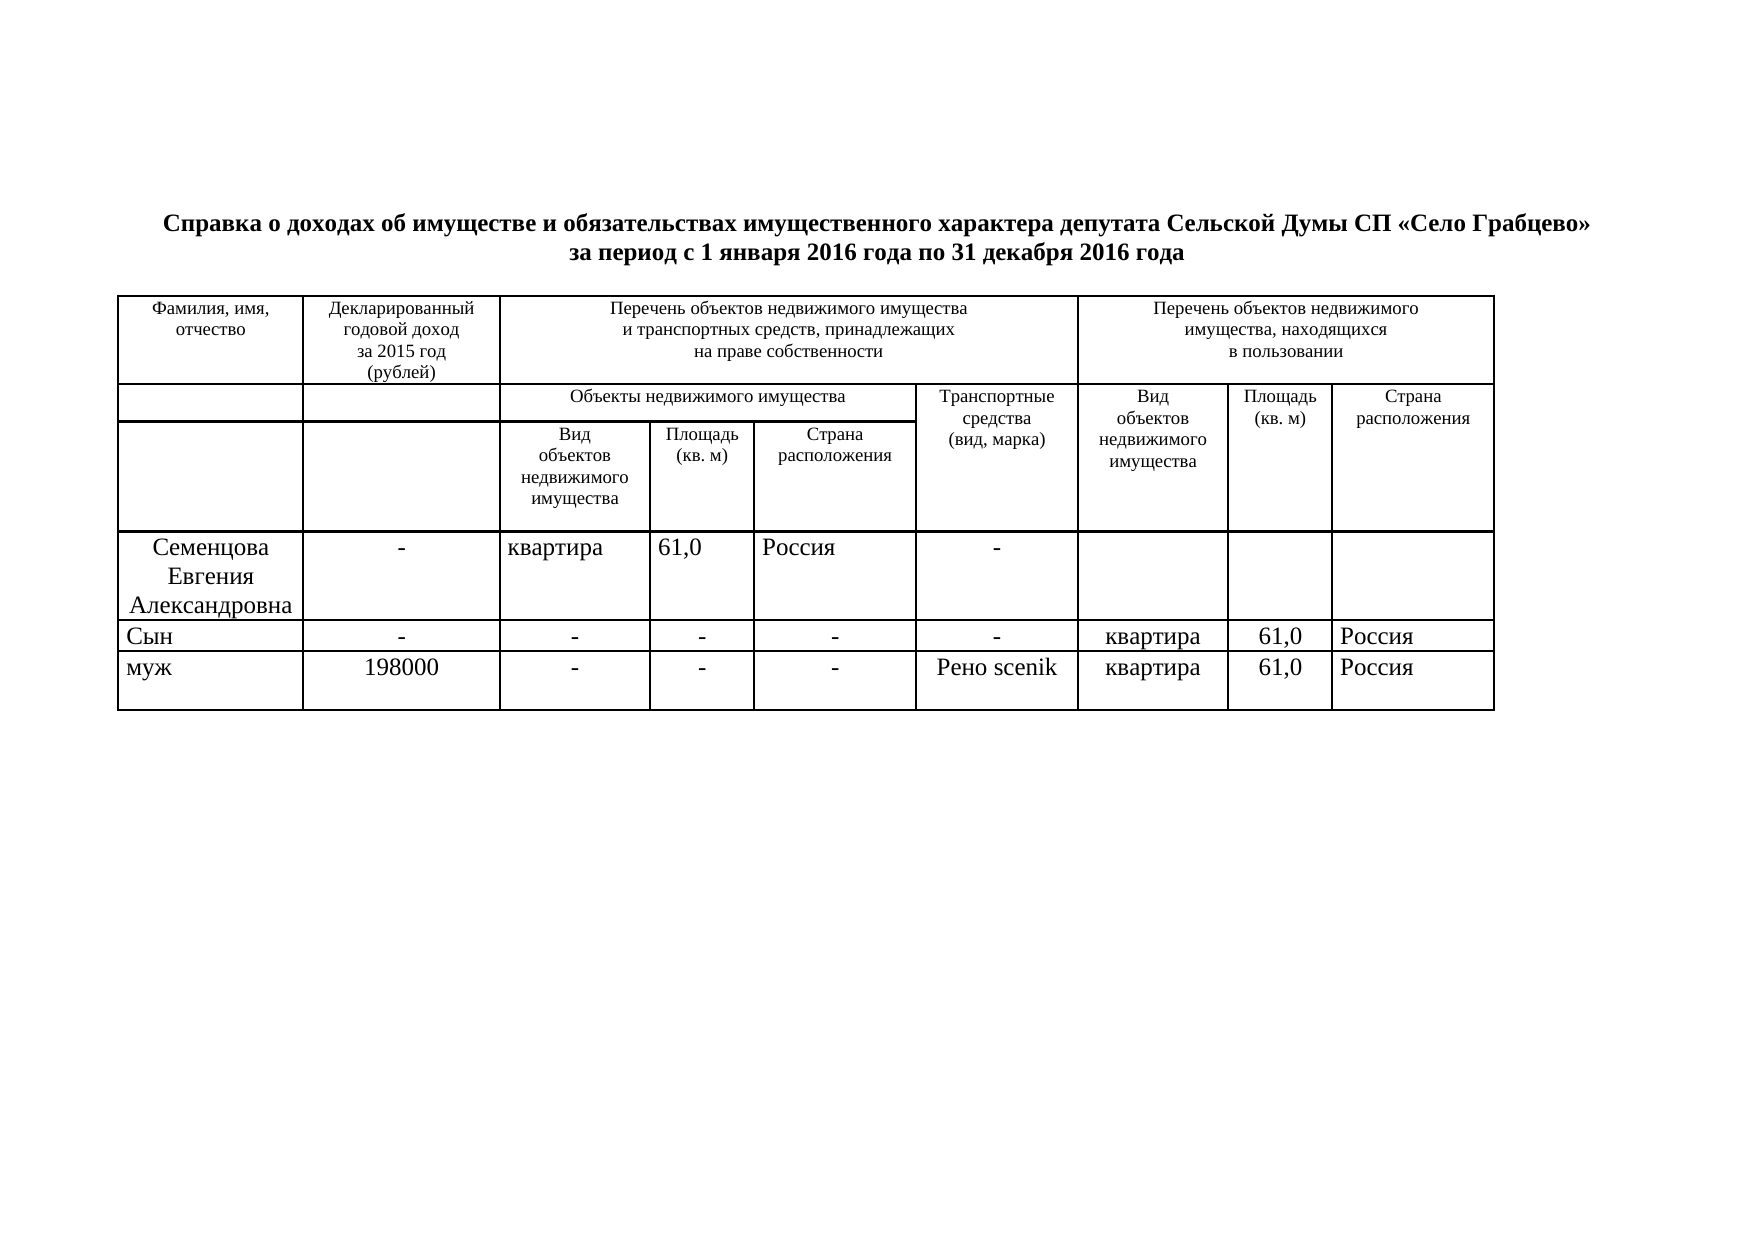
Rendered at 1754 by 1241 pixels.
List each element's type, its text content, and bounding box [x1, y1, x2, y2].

table_cell Страна расположения [1333, 385, 1493, 530]
table_cell муж [119, 652, 302, 709]
table_header Перечень объектов недвижимого имущества, находящихся в пользовании [1079, 297, 1493, 383]
table_cell Площадь (кв. м) [1229, 385, 1331, 530]
table_cell - [755, 621, 915, 649]
table_cell - [917, 533, 1077, 619]
table_cell - [304, 621, 499, 649]
table_cell [119, 385, 302, 420]
table_cell квартира [1079, 621, 1227, 649]
table_header Фамилия, имя, отчество [119, 297, 302, 383]
table_cell 198000 [304, 652, 499, 709]
table_cell 61,0 [1229, 621, 1331, 649]
table_cell Семенцова Евгения Александровна [119, 533, 302, 619]
table_cell [304, 423, 499, 530]
table_cell - [917, 621, 1077, 649]
table_cell - [501, 652, 649, 709]
table_cell Объекты недвижимого имущества [501, 385, 915, 420]
text за период с 1 января 2016 года по 31 декабря 2016 года [118, 237, 1636, 266]
table_cell 61,0 [1229, 652, 1331, 709]
table_cell - [651, 621, 753, 649]
table_cell квартира [1079, 652, 1227, 709]
table_cell Страна расположения [755, 423, 915, 530]
table_cell - [651, 652, 753, 709]
table_cell Вид объектов недвижимого имущества [501, 423, 649, 530]
table_cell [119, 423, 302, 530]
table_header Перечень объектов недвижимого имущества и транспортных средств, принадлежащих на праве собственности [501, 297, 1077, 383]
table_cell Площадь (кв. м) [651, 423, 753, 530]
table_cell [1229, 533, 1331, 619]
table_cell - [501, 621, 649, 649]
table_cell - [755, 652, 915, 709]
table_cell Россия [1333, 652, 1493, 709]
table_cell Россия [1333, 621, 1493, 649]
table_cell Россия [755, 533, 915, 619]
text Справка о доходах об имуществе и обязательствах имущественного характера депутата Сельской Думы СП «Село Грабцево» [118, 208, 1636, 237]
table_cell [1333, 533, 1493, 619]
table_header Декларированный годовой доход за 2015 год (рублей) [304, 297, 499, 383]
table_cell 61,0 [651, 533, 753, 619]
table_cell квартира [501, 533, 649, 619]
table_cell [304, 385, 499, 420]
table_cell Вид объектов недвижимого имущества [1079, 385, 1227, 530]
table_cell [1079, 533, 1227, 619]
table_cell Транспортные средства (вид, марка) [917, 385, 1077, 530]
table_cell Рено scenik [917, 652, 1077, 709]
table_cell Сын [119, 621, 302, 649]
table_cell - [304, 533, 499, 619]
